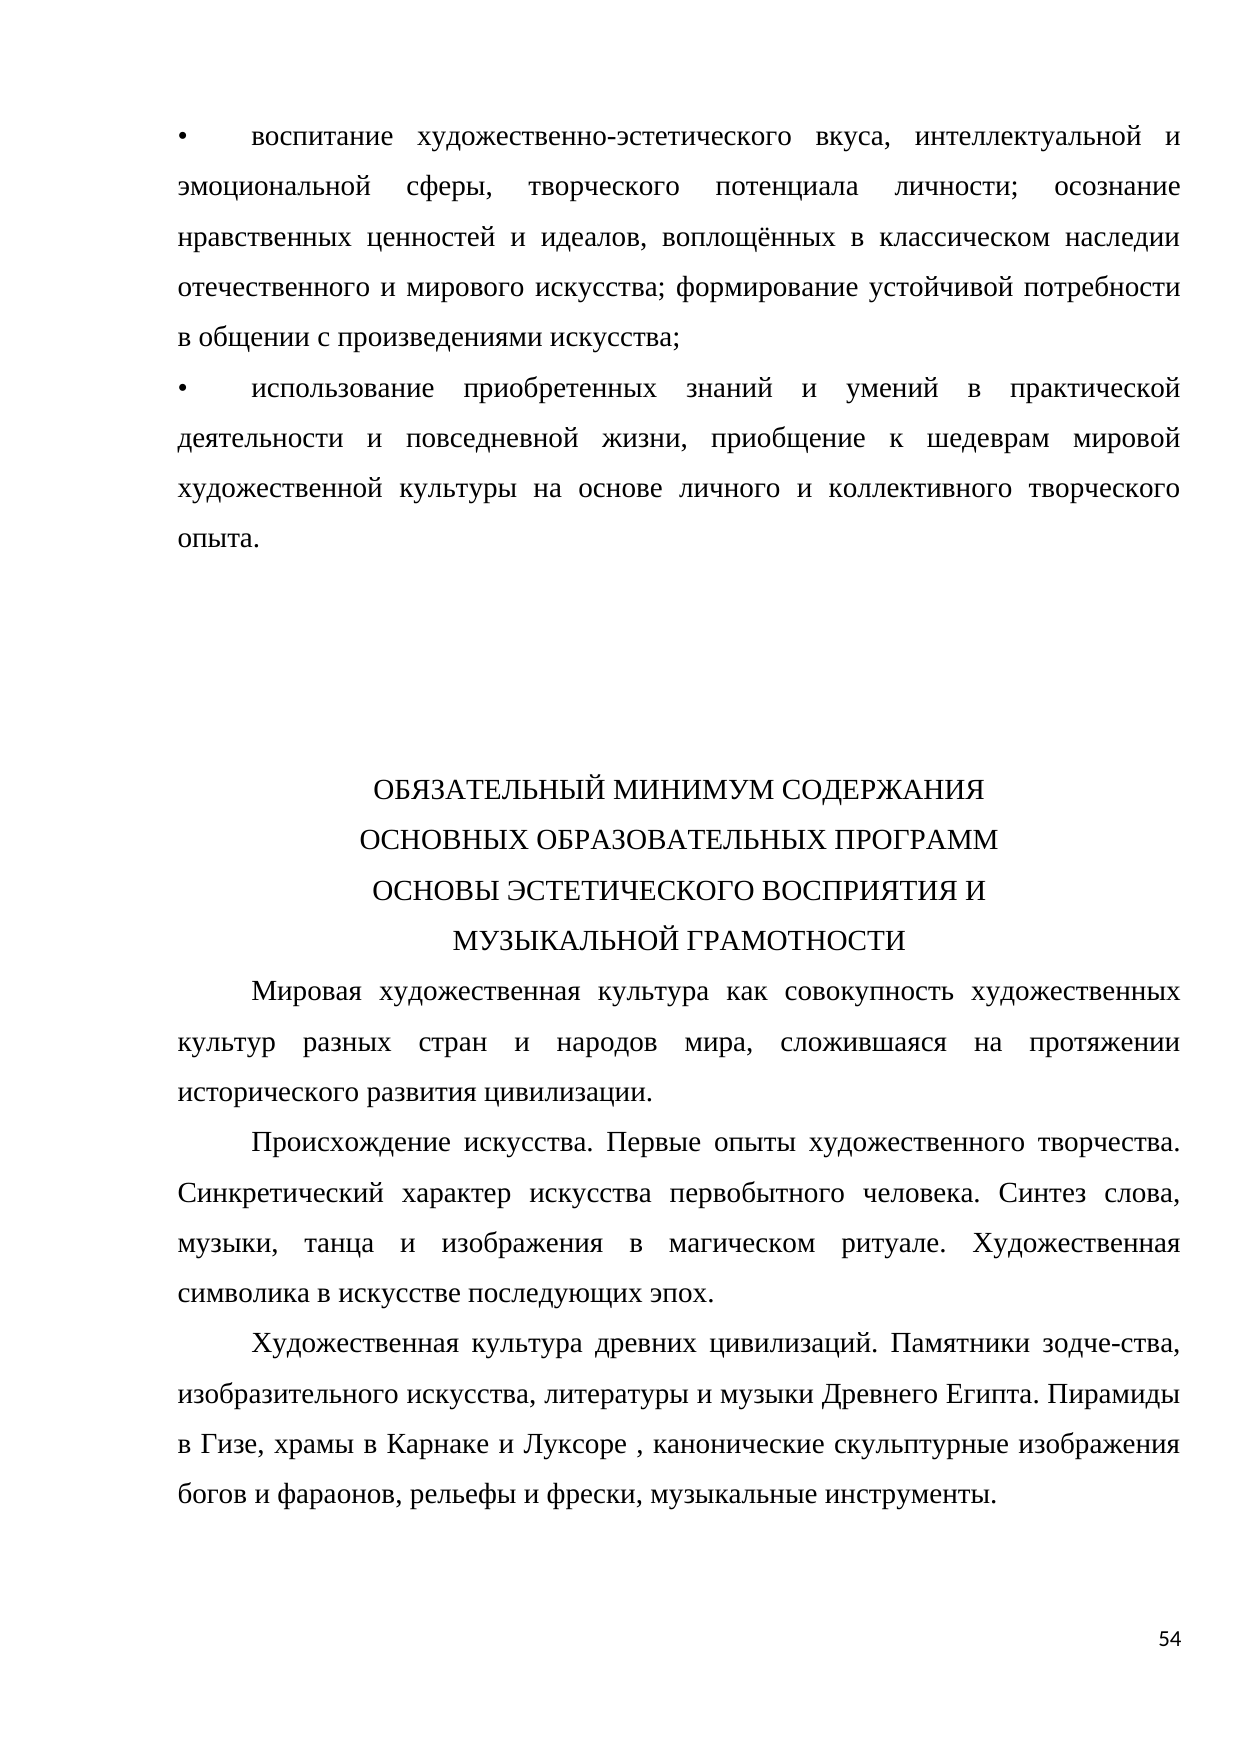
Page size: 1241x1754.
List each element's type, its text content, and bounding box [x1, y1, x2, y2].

text ОБЯЗАТЕЛЬНЫЙ МИНИМУМ СОДЕРЖАНИЯ [177, 772, 1181, 806]
text Мировая художественная культура как совокупность художественных культур разных стран и народов мира, сложившаяся на протяжении исторического развития цивилизации. [177, 973, 1181, 1108]
text • использование приобретенных знаний и умений в практической деятельности и повседневной жизни, приобщение к шедеврам мировой художественной культуры на основе личного и коллективного творческого опыта. [177, 370, 1181, 554]
text Происхождение искусства. Первые опыты художественного творчества. Синкретический характер искусства первобытного человека. Синтез слова, музыки, танца и изображения в магическом ритуале. Художественная символика в искусстве последующих эпох. [177, 1124, 1181, 1309]
text ОСНОВЫ ЭСТЕТИЧЕСКОГО ВОСПРИЯТИЯ И [177, 873, 1181, 906]
text ОСНОВНЫХ ОБРАЗОВАТЕЛЬНЫХ ПРОГРАММ [177, 822, 1181, 856]
text • воспитание художественно-эстетического вкуса, интеллектуальной и эмоциональной сферы, творческого потенциала личности; осознание нравственных ценностей и идеалов, воплощённых в классическом наследии отечественного и мирового искусства; формирование устойчивой потребности в общении с произведениями искусства; [177, 118, 1181, 353]
text МУЗЫКАЛЬНОЙ ГРАМОТНОСТИ [177, 923, 1181, 957]
text Художественная культура древних цивилизаций. Памятники зодче-ства, изобразительного искусства, литературы и музыки Древнего Египта. Пирамиды в Гизе, храмы в Карнаке и Луксоре , канонические скульптурные изображения богов и фараонов, рельефы и фрески, музыкальные инструменты. [177, 1326, 1181, 1510]
